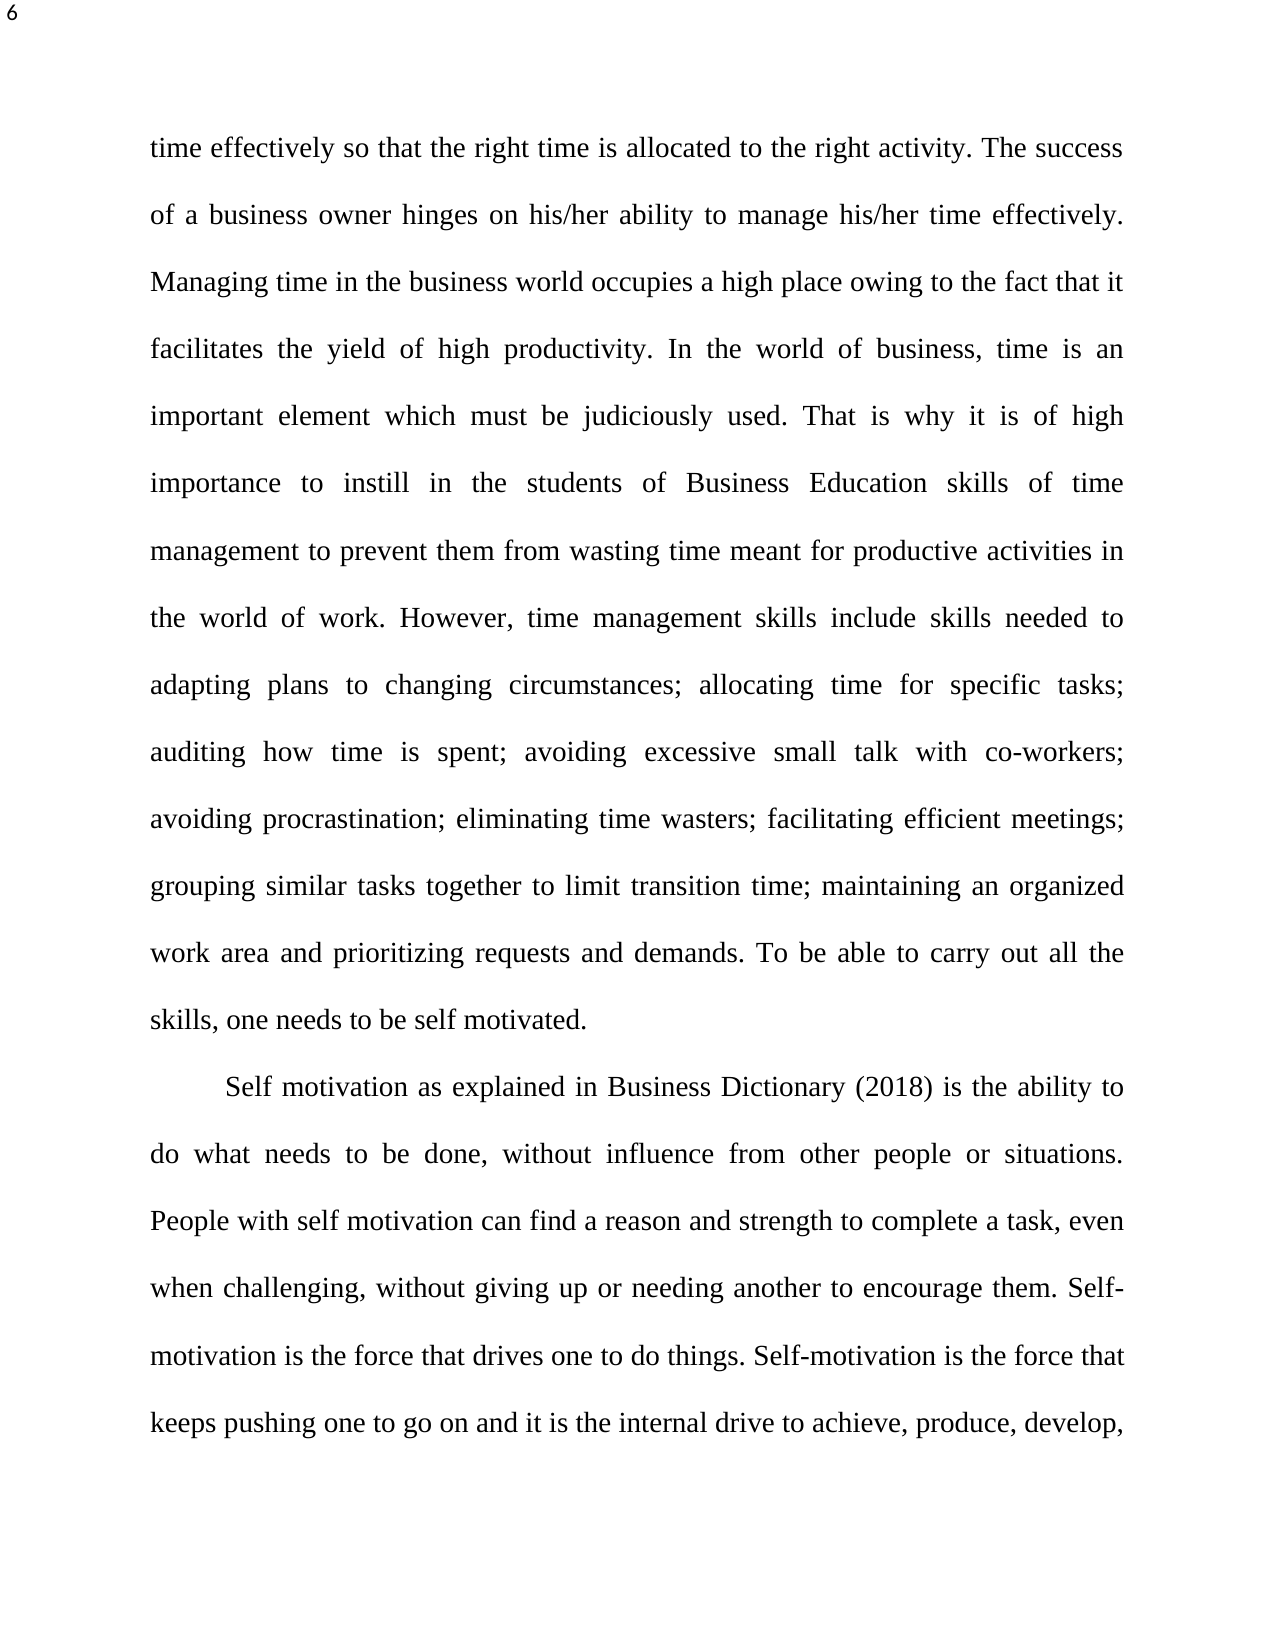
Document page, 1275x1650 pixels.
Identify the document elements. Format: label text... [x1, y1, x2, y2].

text time effectively so that the right time is allocated to the right activity. The success of a business owner hinges on his/her ability to manage his/her time effectively. Managing time in the business world occupies a high place owing to the fact that it facilitates the yield of high productivity. In the world of business, time is an important element which must be judiciously used. That is why it is of high importance to instill in the students of Business Education skills of time management to prevent them from wasting time meant for productive activities in the world of work. However, time management skills include skills needed to adapting plans to changing circumstances; allocating time for specific tasks; auditing how time is spent; avoiding excessive small talk with co-workers; avoiding procrastination; eliminating time wasters; facilitating efficient meetings; grouping similar tasks together to limit transition time; maintaining an organized work area and prioritizing requests and demands. To be able to carry out all the skills, one needs to be self motivated. [150, 130, 1126, 1036]
text Self motivation as explained in Business Dictionary (2018) is the ability to do what needs to be done, without influence from other people or situations. People with self motivation can find a reason and strength to complete a task, even when challenging, without giving up or needing another to encourage them. Self- motivation is the force that drives one to do things. Self-motivation is the force that keeps pushing one to go on and it is the internal drive to achieve, produce, develop, [150, 1069, 1126, 1438]
